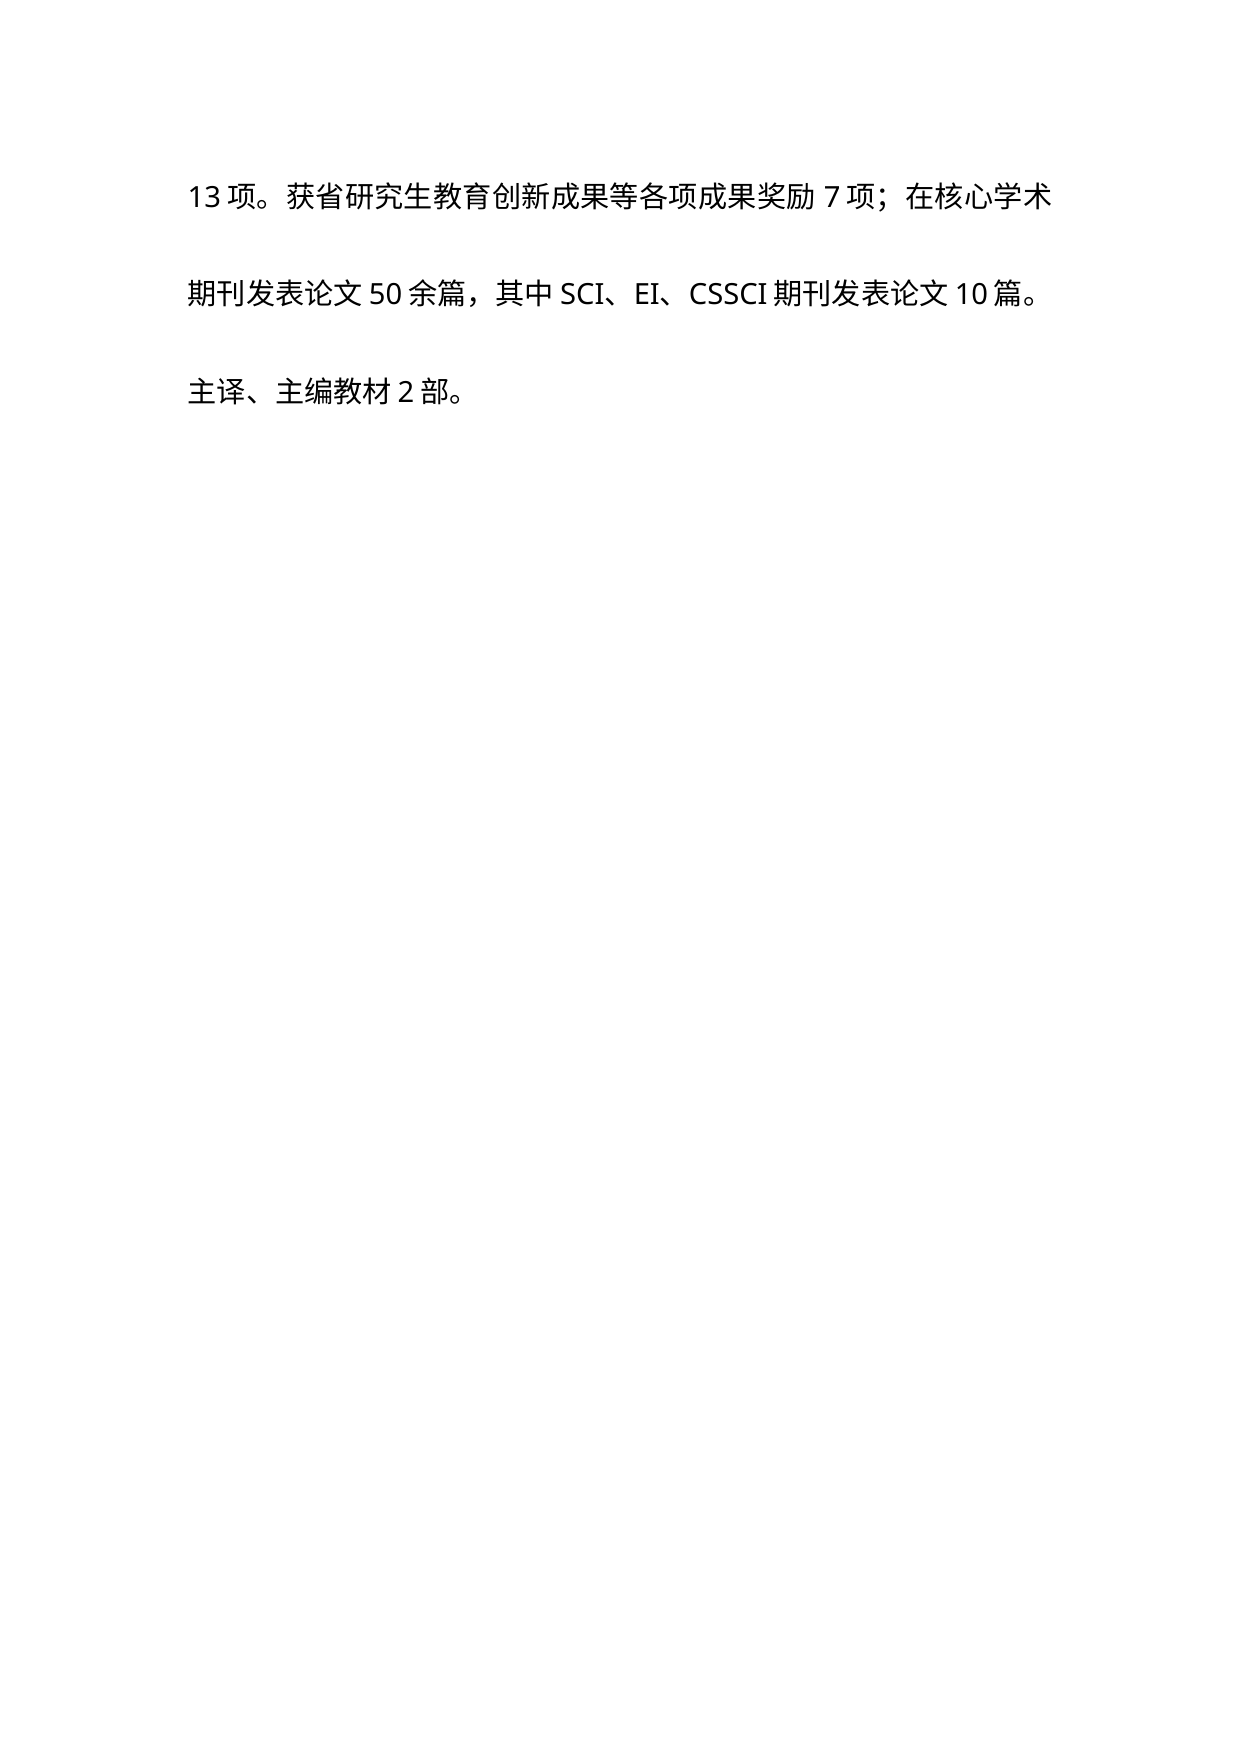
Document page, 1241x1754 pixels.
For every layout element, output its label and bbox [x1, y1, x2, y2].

text [187, 162, 1053, 422]
